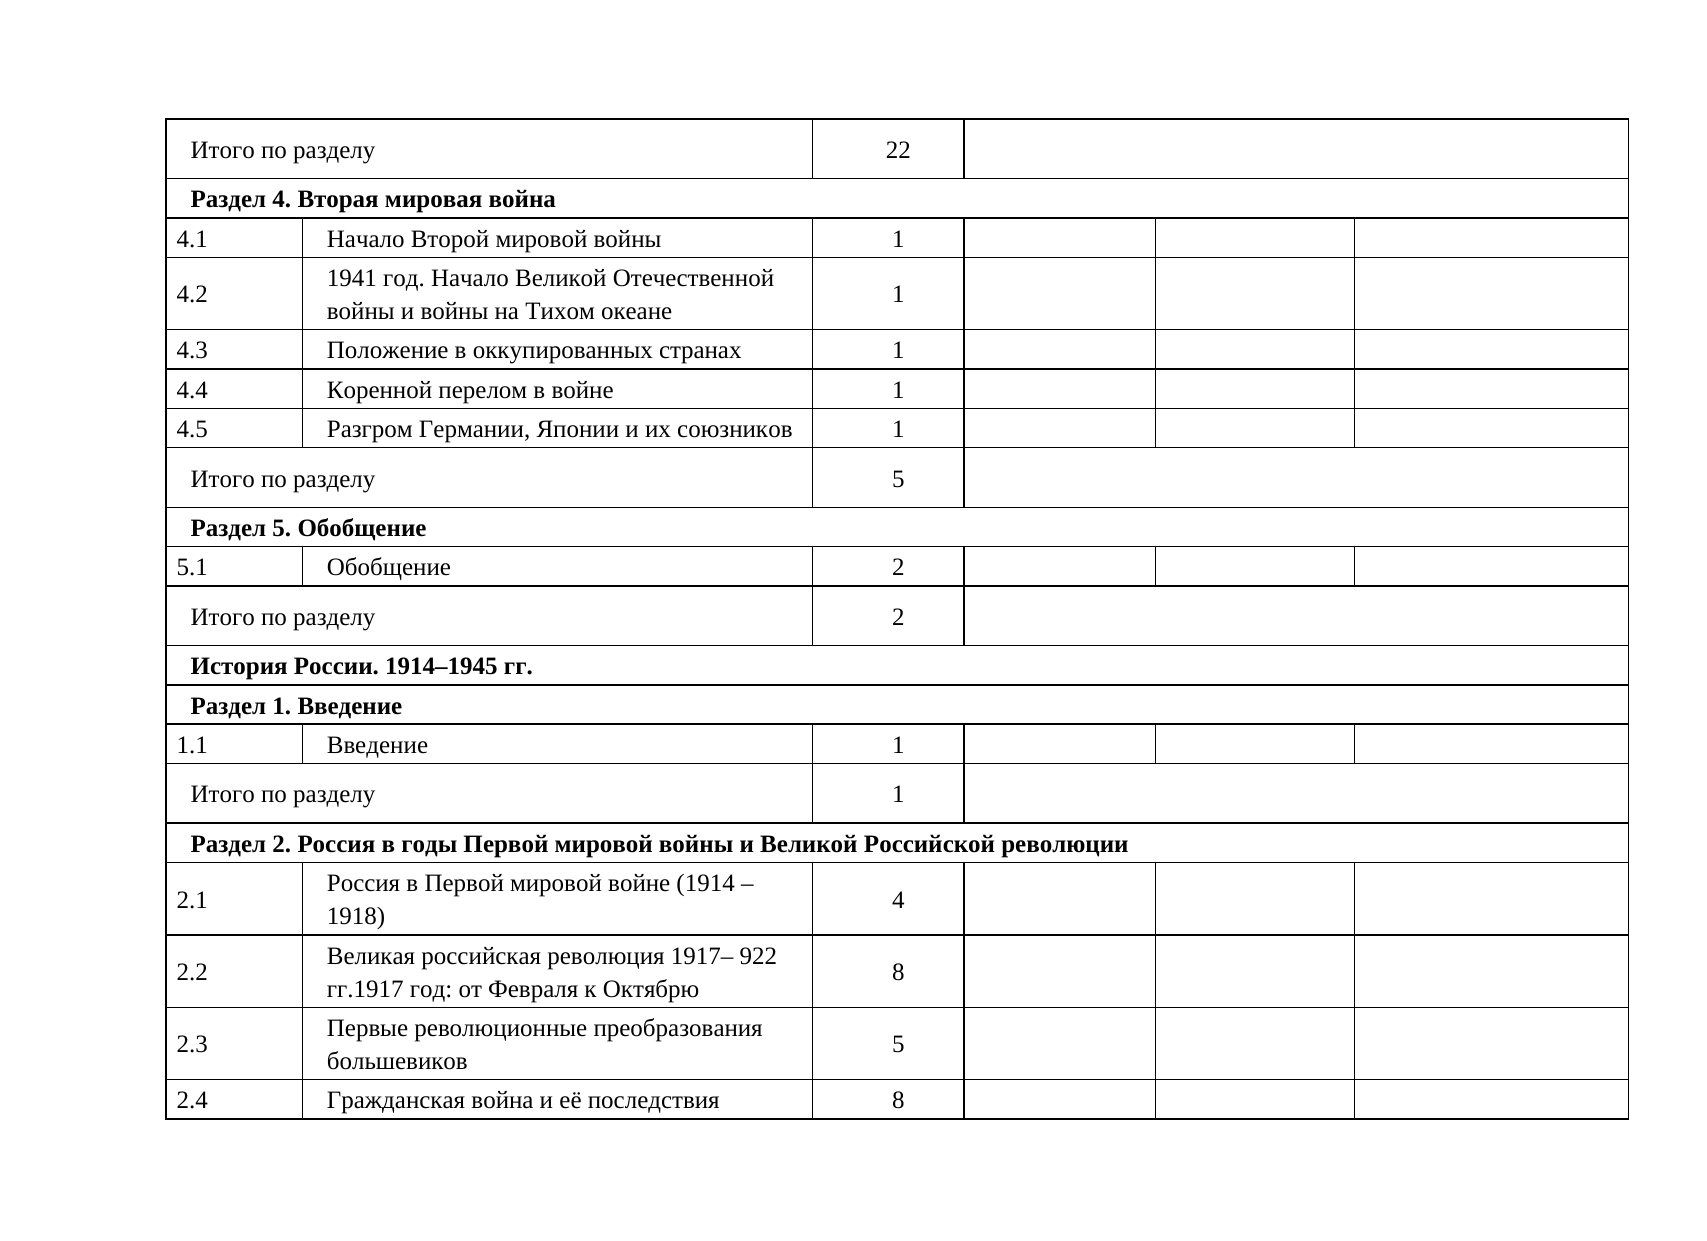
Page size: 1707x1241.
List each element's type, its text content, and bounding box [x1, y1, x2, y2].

table_cell [1355, 936, 1628, 1006]
table_cell [1156, 258, 1354, 329]
table_cell [1355, 258, 1628, 329]
table_cell 1 [813, 330, 963, 368]
table_cell [965, 547, 1155, 585]
table_cell 8 [813, 1080, 963, 1118]
table_cell Великая российская революция 1917– 922 гг.1917 год: от Февраля к Октябрю [303, 936, 812, 1006]
table_cell 4.3 [167, 330, 302, 368]
table_cell Раздел 2. Россия в годы Первой мировой войны и Великой Российской революции [167, 824, 1628, 862]
table_cell 2.2 [167, 936, 302, 1006]
table_cell Раздел 4. Вторая мировая война [167, 179, 1628, 217]
table_cell [1355, 330, 1628, 368]
table_cell [1355, 725, 1628, 763]
table_cell Раздел 1. Введение [167, 686, 1628, 723]
table_cell 5 [813, 448, 963, 506]
table_cell 1941 год. Начало Великой Отечественной войны и войны на Тихом океане [303, 258, 812, 329]
table_cell 4.4 [167, 370, 302, 407]
table_cell 1 [813, 725, 963, 763]
table_cell Итого по разделу [167, 120, 812, 178]
table_cell 4 [813, 863, 963, 934]
table_cell 22 [813, 120, 963, 178]
table_cell [965, 725, 1155, 763]
table_cell 4.5 [167, 409, 302, 447]
table_cell 2.1 [167, 863, 302, 934]
table_cell [1156, 547, 1354, 585]
table_cell 1 [813, 764, 963, 822]
table_cell [965, 936, 1155, 1006]
table_cell [1156, 863, 1354, 934]
table_cell [965, 448, 1628, 506]
table_cell [1355, 219, 1628, 256]
table_cell Первые революционные преобразования большевиков [303, 1008, 812, 1079]
table_cell 2 [813, 547, 963, 585]
table_cell 1 [813, 409, 963, 447]
table_cell 4.2 [167, 258, 302, 329]
table_cell [965, 330, 1155, 368]
table_cell [965, 120, 1628, 178]
table_cell 4.1 [167, 219, 302, 256]
table_cell Итого по разделу [167, 764, 812, 822]
table_cell [1156, 219, 1354, 256]
table_cell [1355, 1008, 1628, 1079]
table_cell [1156, 936, 1354, 1006]
table_cell 1 [813, 258, 963, 329]
table_cell 1 [813, 219, 963, 256]
table_cell Итого по разделу [167, 448, 812, 506]
table_cell 2 [813, 587, 963, 644]
table_cell 2.3 [167, 1008, 302, 1079]
table_cell [1355, 1080, 1628, 1118]
table_cell [1355, 370, 1628, 407]
table_cell Итого по разделу [167, 587, 812, 644]
table_cell [965, 219, 1155, 256]
table_cell [965, 764, 1628, 822]
table_cell Раздел 5. Обобщение [167, 508, 1628, 546]
table_cell [1156, 1008, 1354, 1079]
table_cell 5.1 [167, 547, 302, 585]
table_cell [965, 370, 1155, 407]
table_cell [965, 1080, 1155, 1118]
table_cell [1355, 863, 1628, 934]
table_cell [965, 1008, 1155, 1079]
table_cell [965, 863, 1155, 934]
table_cell [965, 258, 1155, 329]
table_cell Гражданская война и её последствия [303, 1080, 812, 1118]
table_cell Обобщение [303, 547, 812, 585]
table_cell 1 [813, 370, 963, 407]
table_cell [1156, 370, 1354, 407]
table_cell Россия в Первой мировой войне (1914 –1918) [303, 863, 812, 934]
table_cell [1156, 409, 1354, 447]
table_cell [1156, 1080, 1354, 1118]
table_cell 5 [813, 1008, 963, 1079]
table_cell Начало Второй мировой войны [303, 219, 812, 256]
table_cell 2.4 [167, 1080, 302, 1118]
table_cell Положение в оккупированных странах [303, 330, 812, 368]
table_cell [1156, 725, 1354, 763]
table_cell 1.1 [167, 725, 302, 763]
table_cell [1355, 409, 1628, 447]
table_cell Введение [303, 725, 812, 763]
table_cell [1355, 547, 1628, 585]
table_cell [965, 587, 1628, 644]
table_cell Разгром Германии, Японии и их союзников [303, 409, 812, 447]
table_cell [965, 409, 1155, 447]
table_cell 8 [813, 936, 963, 1006]
table_cell История России. 1914–1945 гг. [167, 646, 1628, 684]
table_cell Коренной перелом в войне [303, 370, 812, 407]
table_cell [1156, 330, 1354, 368]
